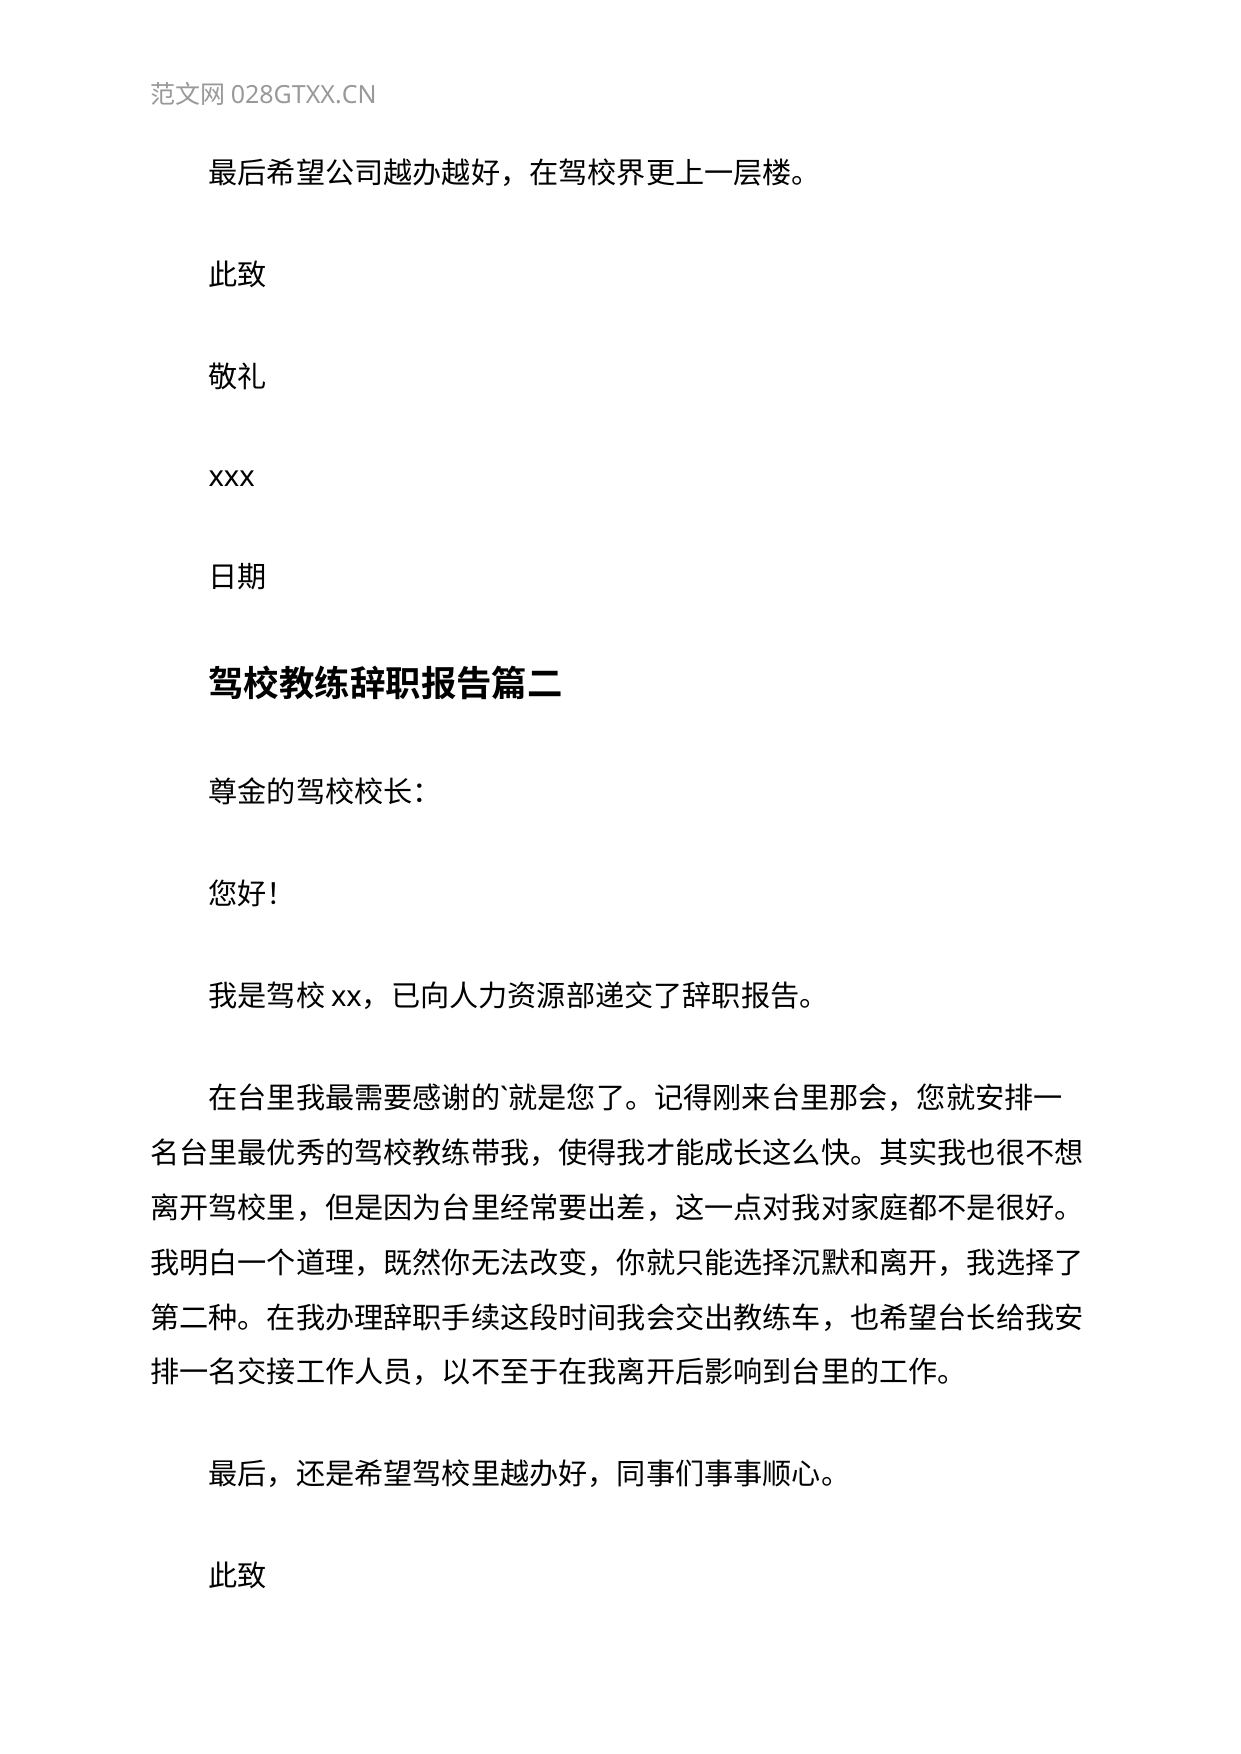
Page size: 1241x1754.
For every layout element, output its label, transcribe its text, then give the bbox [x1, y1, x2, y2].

text 尊金的驾校校长： [150, 769, 1090, 811]
text 驾校教练辞职报告篇二 [150, 656, 1090, 707]
text 日期 [150, 554, 1090, 596]
text 最后，还是希望驾校里越办好，同事们事事顺心。 [150, 1451, 1090, 1493]
text 此致 [150, 1553, 1090, 1595]
text 您好！ [150, 871, 1090, 913]
text 在台里我最需要感谢的`就是您了。记得刚来台里那会，您就安排一名台里最优秀的驾校教练带我，使得我才能成长这么快。其实我也很不想离开驾校里，但是因为台里经常要出差，这一点对我对家庭都不是很好。我明白一个道理，既然你无法改变，你就只能选择沉默和离开，我选择了第二种。在我办理辞职手续这段时间我会交出教练车，也希望台长给我安排一名交接工作人员，以不至于在我离开后影响到台里的工作。 [150, 1074, 1090, 1391]
text 敬礼 [150, 353, 1090, 396]
text 此致 [150, 252, 1090, 294]
text 我是驾校xx，已向人力资源部递交了辞职报告。 [150, 972, 1090, 1015]
text xxx [150, 455, 1090, 495]
text 最后希望公司越办越好，在驾校界更上一层楼。 [150, 150, 1090, 192]
